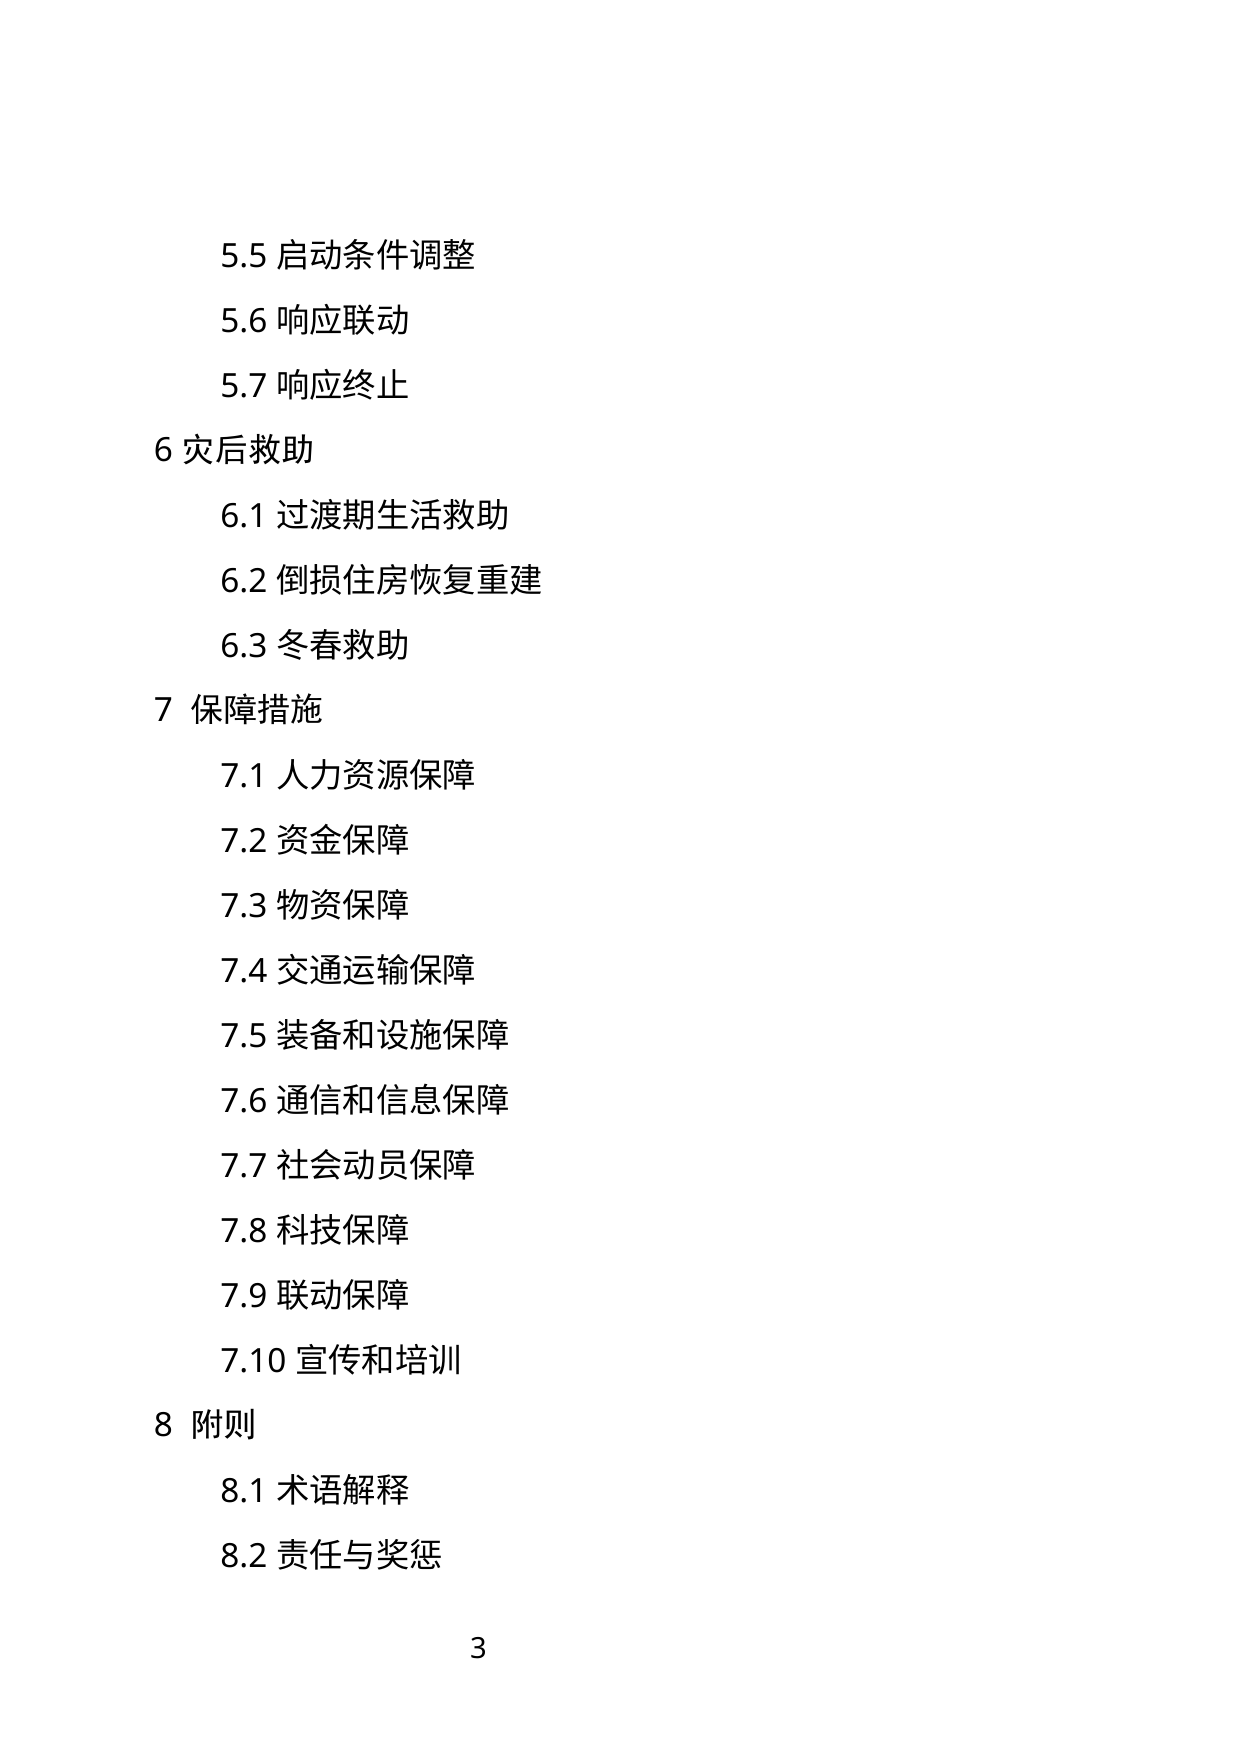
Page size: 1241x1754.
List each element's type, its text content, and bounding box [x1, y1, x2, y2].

text 7.4 交通运输保障 [153, 936, 1087, 1001]
text 7.8 科技保障 [153, 1196, 1087, 1261]
text 7.7 社会动员保障 [153, 1131, 1087, 1196]
text 6.1 过渡期生活救助 [153, 481, 1087, 546]
text 7 保障措施 [153, 676, 1087, 741]
text 7.3 物资保障 [153, 871, 1087, 936]
text 7.9 联动保障 [153, 1261, 1087, 1326]
text 7.10 宣传和培训 [153, 1326, 1087, 1391]
text 7.2 资金保障 [153, 806, 1087, 871]
text 6.2 倒损住房恢复重建 [153, 546, 1087, 611]
text 5.6 响应联动 [153, 286, 1087, 351]
text 6.3 冬春救助 [153, 611, 1087, 676]
text 8.1 术语解释 [153, 1456, 1087, 1521]
text 8 附则 [153, 1391, 1087, 1456]
text 7.1 人力资源保障 [153, 741, 1087, 806]
text 7.6 通信和信息保障 [153, 1066, 1087, 1131]
text 7.5 装备和设施保障 [153, 1001, 1087, 1066]
text 8.2 责任与奖惩 [153, 1521, 1087, 1586]
text 5.7 响应终止 [153, 351, 1087, 416]
text 5.5 启动条件调整 [153, 221, 1087, 286]
text 6 灾后救助 [153, 416, 1087, 481]
